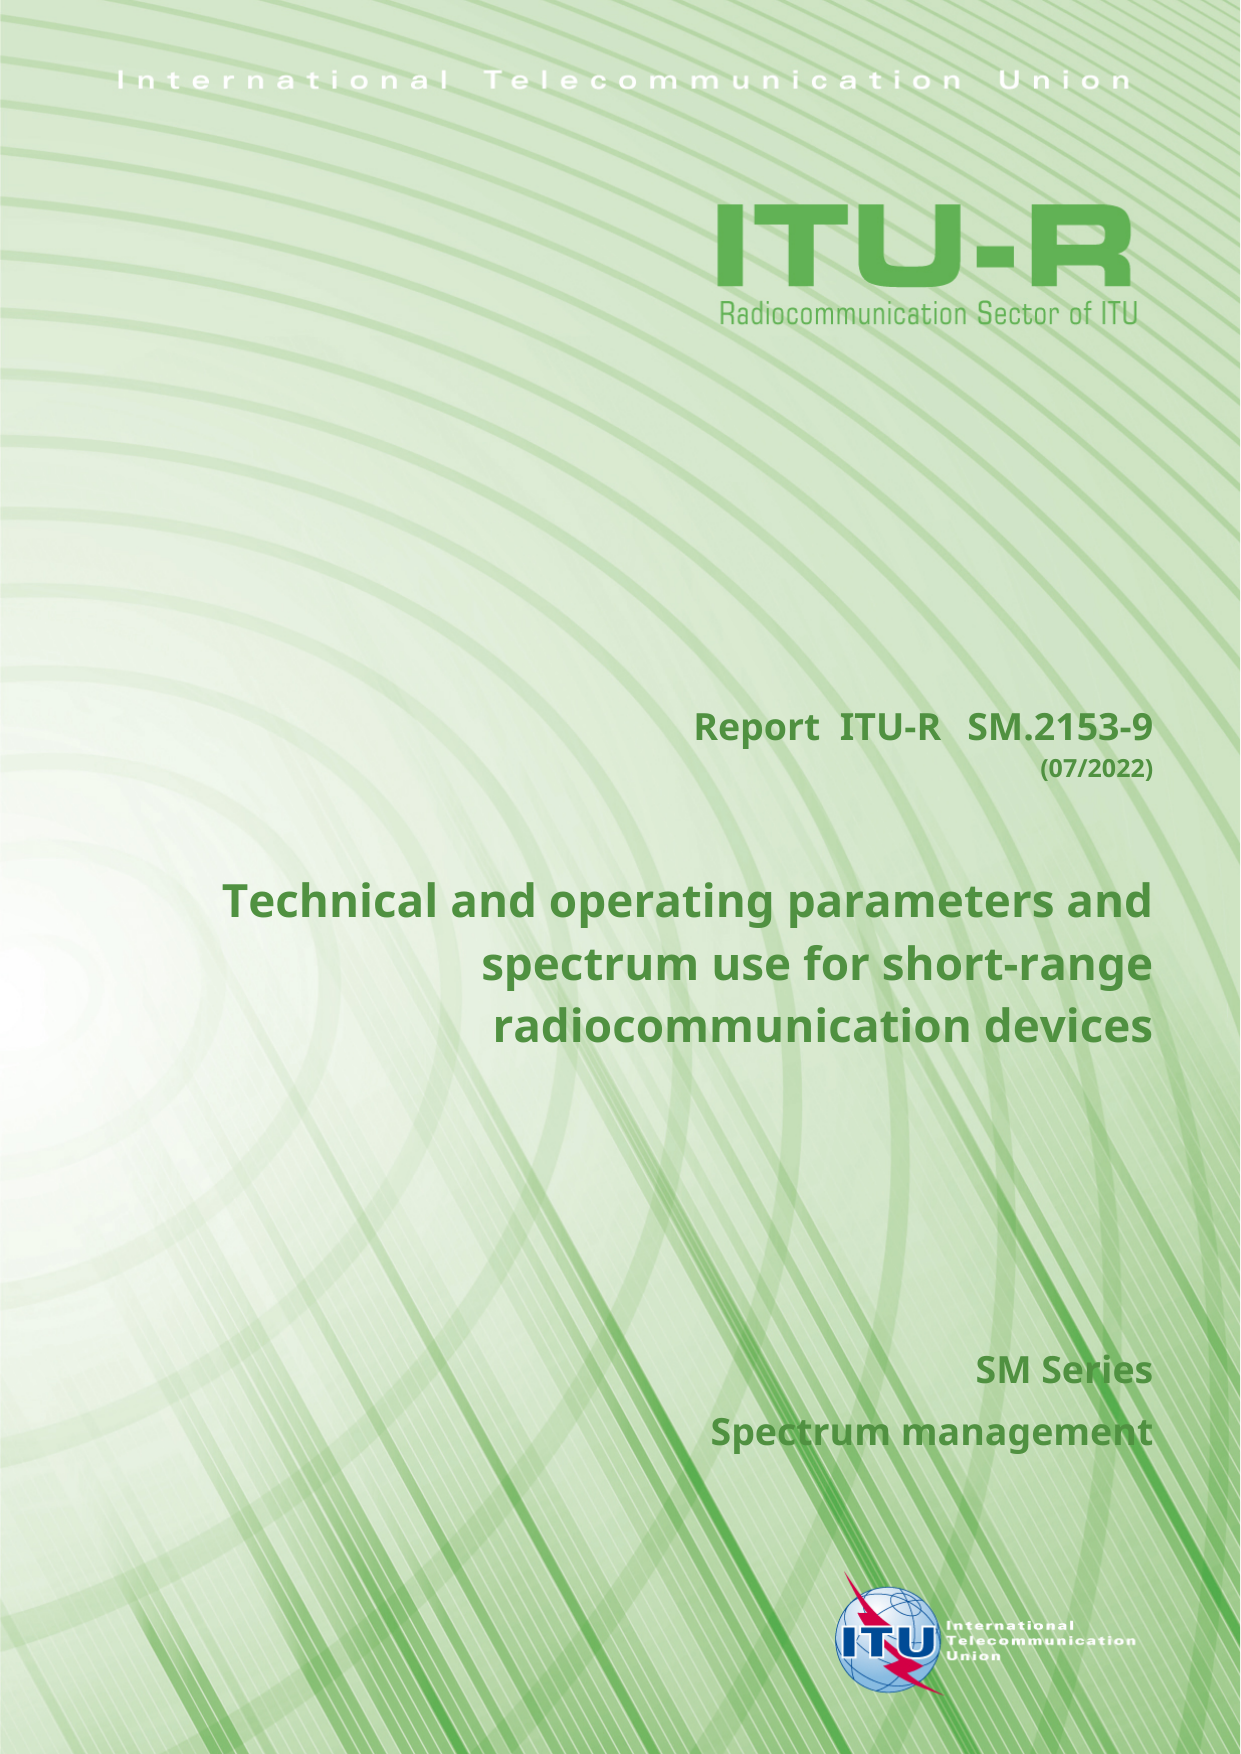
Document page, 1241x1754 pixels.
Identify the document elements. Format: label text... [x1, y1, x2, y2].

table_cell Technical and operating parameters and spectrum use for short-range radiocommunication devices [114, 784, 1164, 1177]
picture [0, 0, 1241, 1754]
table_cell SM Series Spectrum management [114, 1177, 1164, 1454]
table_header Report ITU-R SM.2153-9 (07/2022) [114, 609, 1164, 783]
